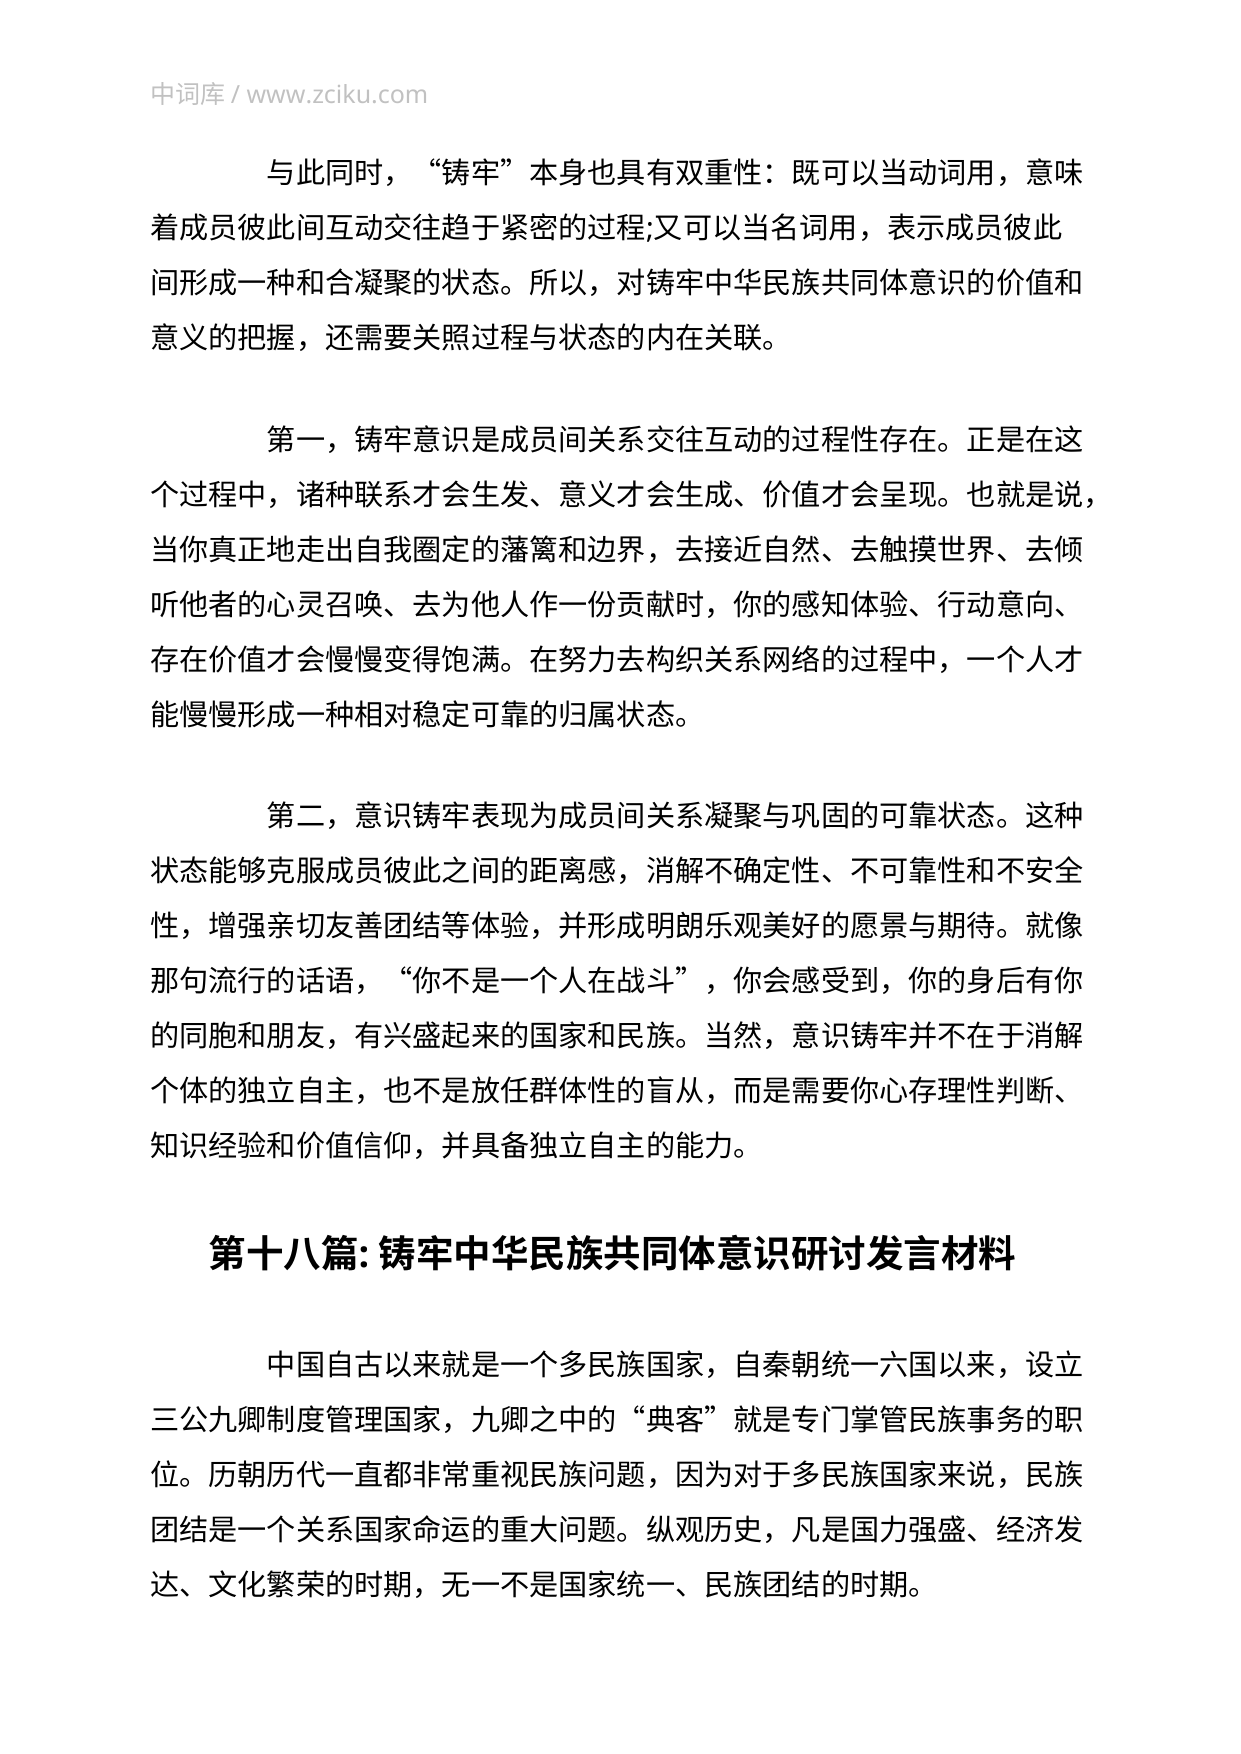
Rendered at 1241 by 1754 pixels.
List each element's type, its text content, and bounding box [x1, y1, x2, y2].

text 第十八篇: 铸牢中华民族共同体意识研讨发言材料 [150, 1224, 1090, 1278]
text 第二，意识铸牢表现为成员间关系凝聚与巩固的可靠状态。这种状态能够克服成员彼此之间的距离感，消解不确定性、不可靠性和不安全性，增强亲切友善团结等体验，并形成明朗乐观美好的愿景与期待。就像那句流行的话语，“你不是一个人在战斗”，你会感受到，你的身后有你的同胞和朋友，有兴盛起来的国家和民族。当然，意识铸牢并不在于消解个体的独立自主，也不是放任群体性的盲从，而是需要你心存理性判断、知识经验和价值信仰，并具备独立自主的能力。 [150, 793, 1090, 1164]
text 与此同时，“铸牢”本身也具有双重性：既可以当动词用，意味着成员彼此间互动交往趋于紧密的过程;又可以当名词用，表示成员彼此间形成一种和合凝聚的状态。所以，对铸牢中华民族共同体意识的价值和意义的把握，还需要关照过程与状态的内在关联。 [150, 150, 1090, 357]
text 中国自古以来就是一个多民族国家，自秦朝统一六国以来，设立三公九卿制度管理国家，九卿之中的“典客”就是专门掌管民族事务的职位。历朝历代一直都非常重视民族问题，因为对于多民族国家来说，民族团结是一个关系国家命运的重大问题。纵观历史，凡是国力强盛、经济发达、文化繁荣的时期，无一不是国家统一、民族团结的时期。 [150, 1342, 1090, 1603]
text 第一，铸牢意识是成员间关系交往互动的过程性存在。正是在这个过程中，诸种联系才会生发、意义才会生成、价值才会呈现。也就是说，当你真正地走出自我圈定的藩篱和边界，去接近自然、去触摸世界、去倾听他者的心灵召唤、去为他人作一份贡献时，你的感知体验、行动意向、存在价值才会慢慢变得饱满。在努力去构织关系网络的过程中，一个人才能慢慢形成一种相对稳定可靠的归属状态。 [150, 417, 1090, 733]
